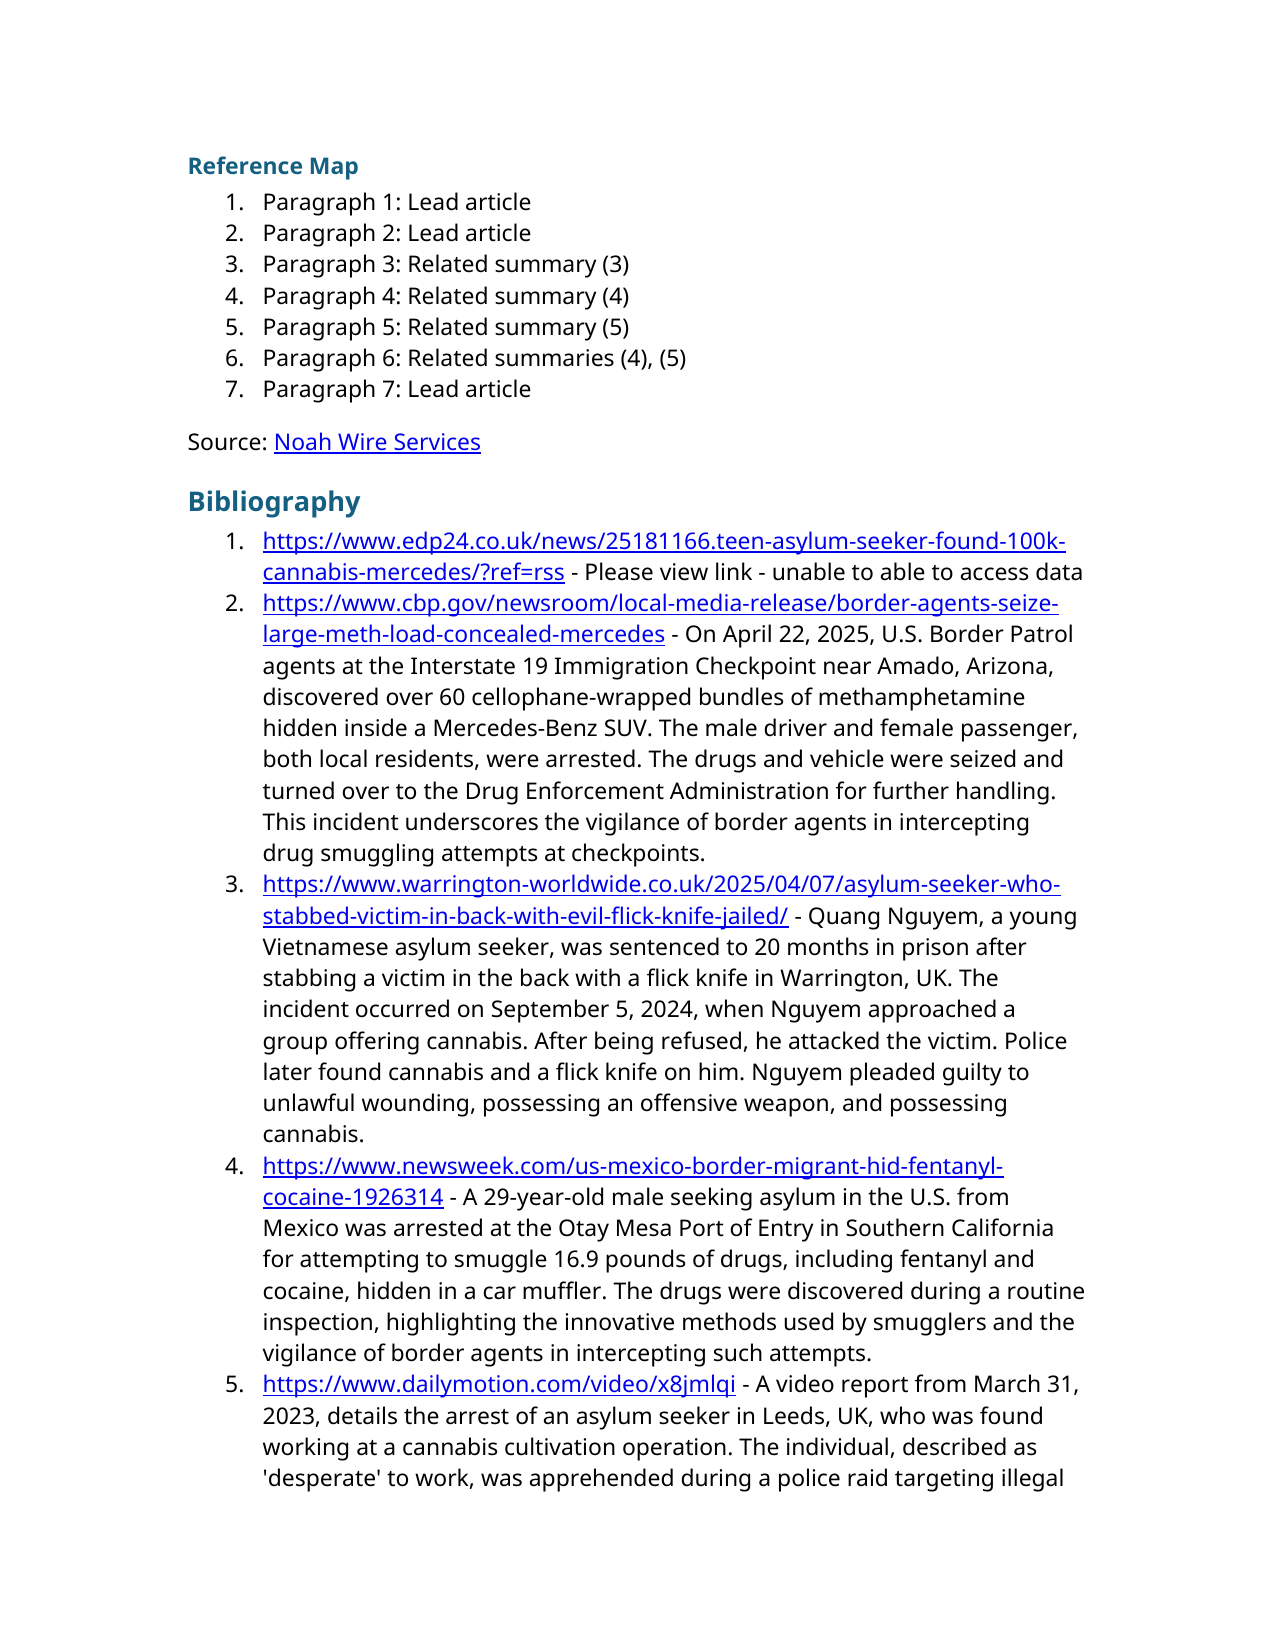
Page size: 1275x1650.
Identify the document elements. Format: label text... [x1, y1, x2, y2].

list https://www.cbp.gov/newsroom/local-media-release/border-agents-seize-large-meth-load-concealed-mercedes - On April 22, 2025, U.S. Border Patrol agents at the Interstate 19 Immigration Checkpoint near Amado, Arizona, discovered over 60 cellophane-wrapped bundles of methamphetamine hidden inside a Mercedes-Benz SUV. The male driver and female passenger, both local residents, were arrested. The drugs and vehicle were seized and turned over to the Drug Enforcement Administration for further handling. This incident underscores the vigilance of border agents in intercepting drug smuggling attempts at checkpoints. [225, 587, 1087, 868]
subtitle Bibliography [187, 482, 1087, 519]
list https://www.warrington-worldwide.co.uk/2025/04/07/asylum-seeker-who-stabbed-victim-in-back-with-evil-flick-knife-jailed/ - Quang Nguyem, a young Vietnamese asylum seeker, was sentenced to 20 months in prison after stabbing a victim in the back with a flick knife in Warrington, UK. The incident occurred on September 5, 2024, when Nguyem approached a group offering cannabis. After being refused, he attacked the victim. Police later found cannabis and a flick knife on him. Nguyem pleaded guilty to unlawful wounding, possessing an offensive weapon, and possessing cannabis. [225, 868, 1087, 1150]
subtitle Reference Map [187, 150, 1087, 181]
list Paragraph 6: Related summaries (4), (5) [225, 342, 1087, 373]
list Paragraph 1: Lead article [225, 186, 1087, 217]
list https://www.newsweek.com/us-mexico-border-migrant-hid-fentanyl-cocaine-1926314 - A 29-year-old male seeking asylum in the U.S. from Mexico was arrested at the Otay Mesa Port of Entry in Southern California for attempting to smuggle 16.9 pounds of drugs, including fentanyl and cocaine, hidden in a car muffler. The drugs were discovered during a routine inspection, highlighting the innovative methods used by smugglers and the vigilance of border agents in intercepting such attempts. [225, 1150, 1087, 1368]
list Paragraph 5: Related summary (5) [225, 311, 1087, 342]
list Paragraph 4: Related summary (4) [225, 280, 1087, 311]
list Paragraph 7: Lead article [225, 373, 1087, 405]
list Paragraph 2: Lead article [225, 217, 1087, 248]
list https://www.edp24.co.uk/news/25181166.teen-asylum-seeker-found-100k-cannabis-mercedes/?ref=rss - Please view link - unable to able to access data [225, 525, 1087, 587]
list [225, 1368, 1087, 1493]
text Source: Noah Wire Services [187, 426, 1087, 457]
list Paragraph 3: Related summary (3) [225, 248, 1087, 280]
